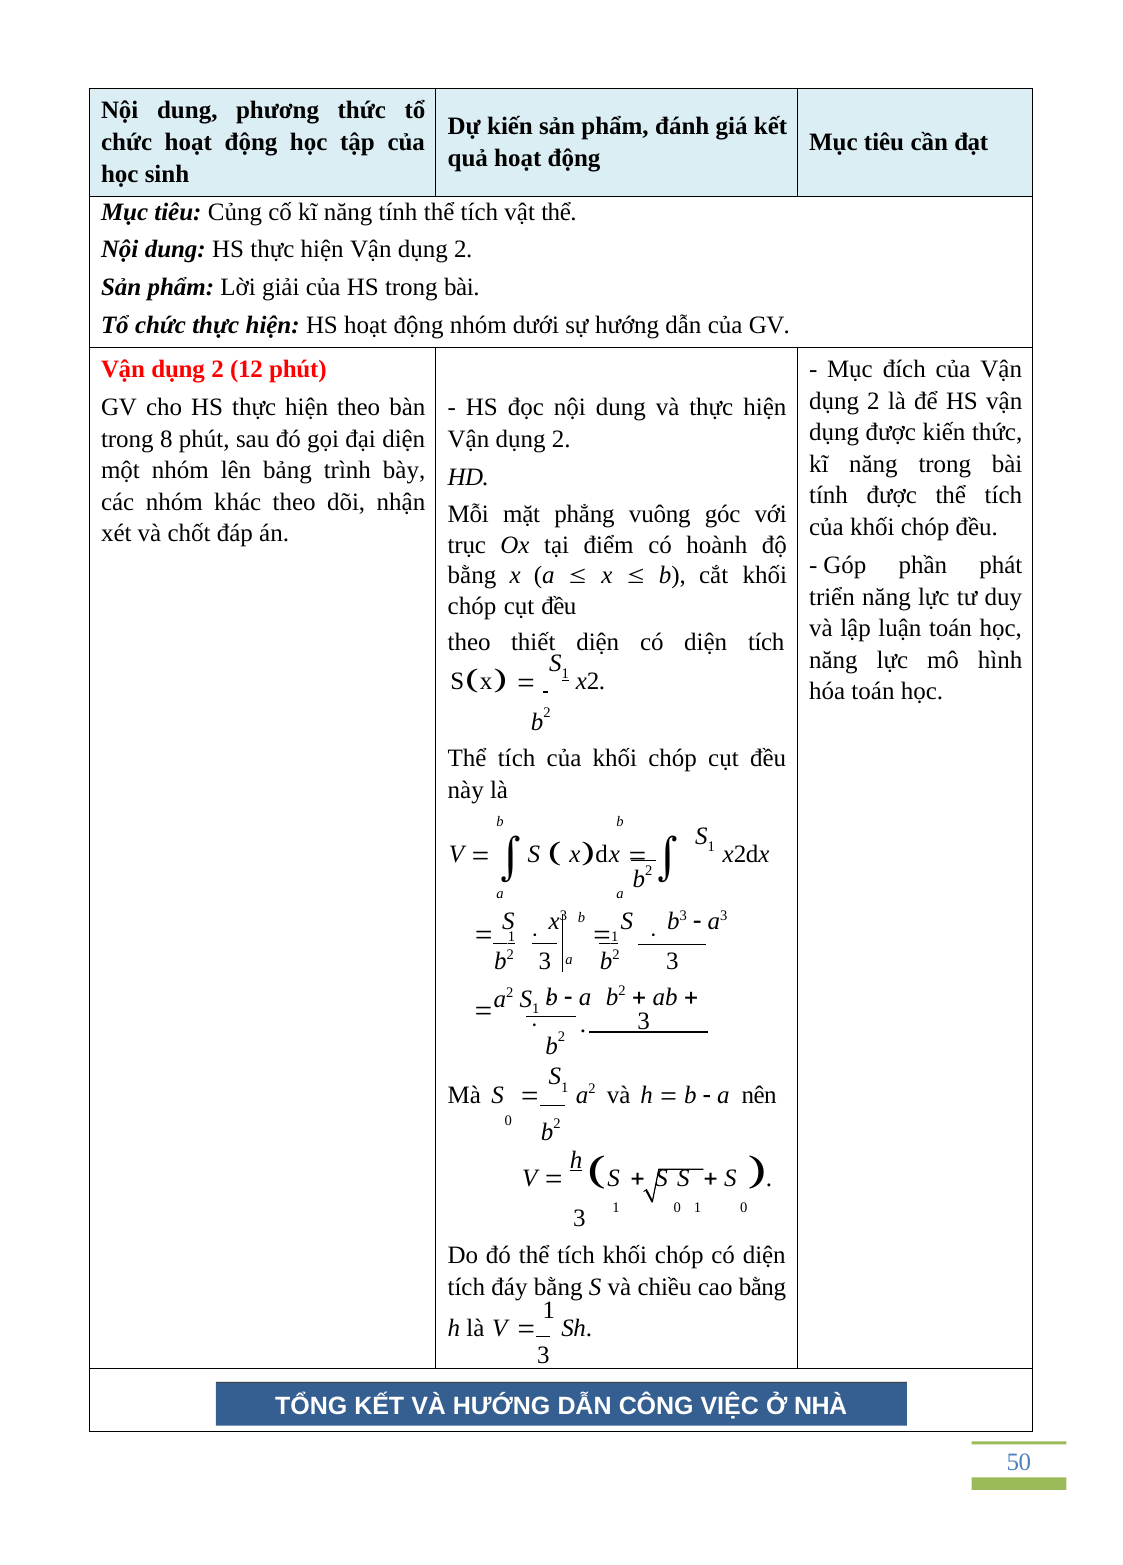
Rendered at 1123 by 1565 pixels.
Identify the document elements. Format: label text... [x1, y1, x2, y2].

table_cell Mục đích của Vận dụng 2 là để HS vận dụng được kiến thức, kĩ năng trong bài tính được thể tích của khối chóp đều. Góp phần phát triển năng lực tư duy và lập luận toán học, năng lực mô hình hóa toán học. [798, 348, 1032, 1368]
table_cell Mục tiêu: Củng cố kĩ năng tính thể tích vật thể. Nội dung: HS thực hiện Vận dụng 2. Sản phẩm: Lời giải của HS trong bài. Tổ chức thực hiện: HS hoạt động nhóm dưới sự hướng dẫn của GV. [90, 197, 1032, 347]
table_header Mục tiêu cần đạt [798, 89, 1032, 196]
table_header Dự kiến sản phẩm, đánh giá kết quả hoạt động [436, 89, 797, 196]
table_cell TỔNG KẾT VÀ HƯỚNG DẪN CÔNG VIỆC Ở NHÀ [90, 1369, 1032, 1431]
table_header Nội dung, phương thức tổ chức hoạt động học tập của học sinh [90, 89, 435, 196]
table_cell Vận dụng 2 (12 phút) GV cho HS thực hiện theo bàn trong 8 phút, sau đó gọi đại diện một nhóm lên bảng trình bày, các nhóm khác theo dõi, nhận xét và chốt đáp án. [90, 348, 435, 1368]
table_cell - HS đọc nội dung và thực hiện Vận dụng 2. HD. Mỗi mặt phẳng vuông góc với trục Ox tại điểm có hoành độ bằng x (a  x  b), cắt khối chóp cụt đều theo thiết diện có diện tích Sx  S1 x2. b2 Thể tích của khối chóp cụt đều này là b b V  S  xdx   S1 x2dx b2 a a  S  x3 b  S  b3  a3 1 1 b2 3 a b2 3  b  a b2  ab  a2 S1  3  b2 . Mà S  S1 a2 và h  b  a nên 0 b2 V  h S  S S  S . 3 1 0 1 0 Do đó thể tích khối chóp có diện tích đáy bằng S và chiều cao bằng h là V  1 Sh. 3 [436, 348, 797, 1368]
